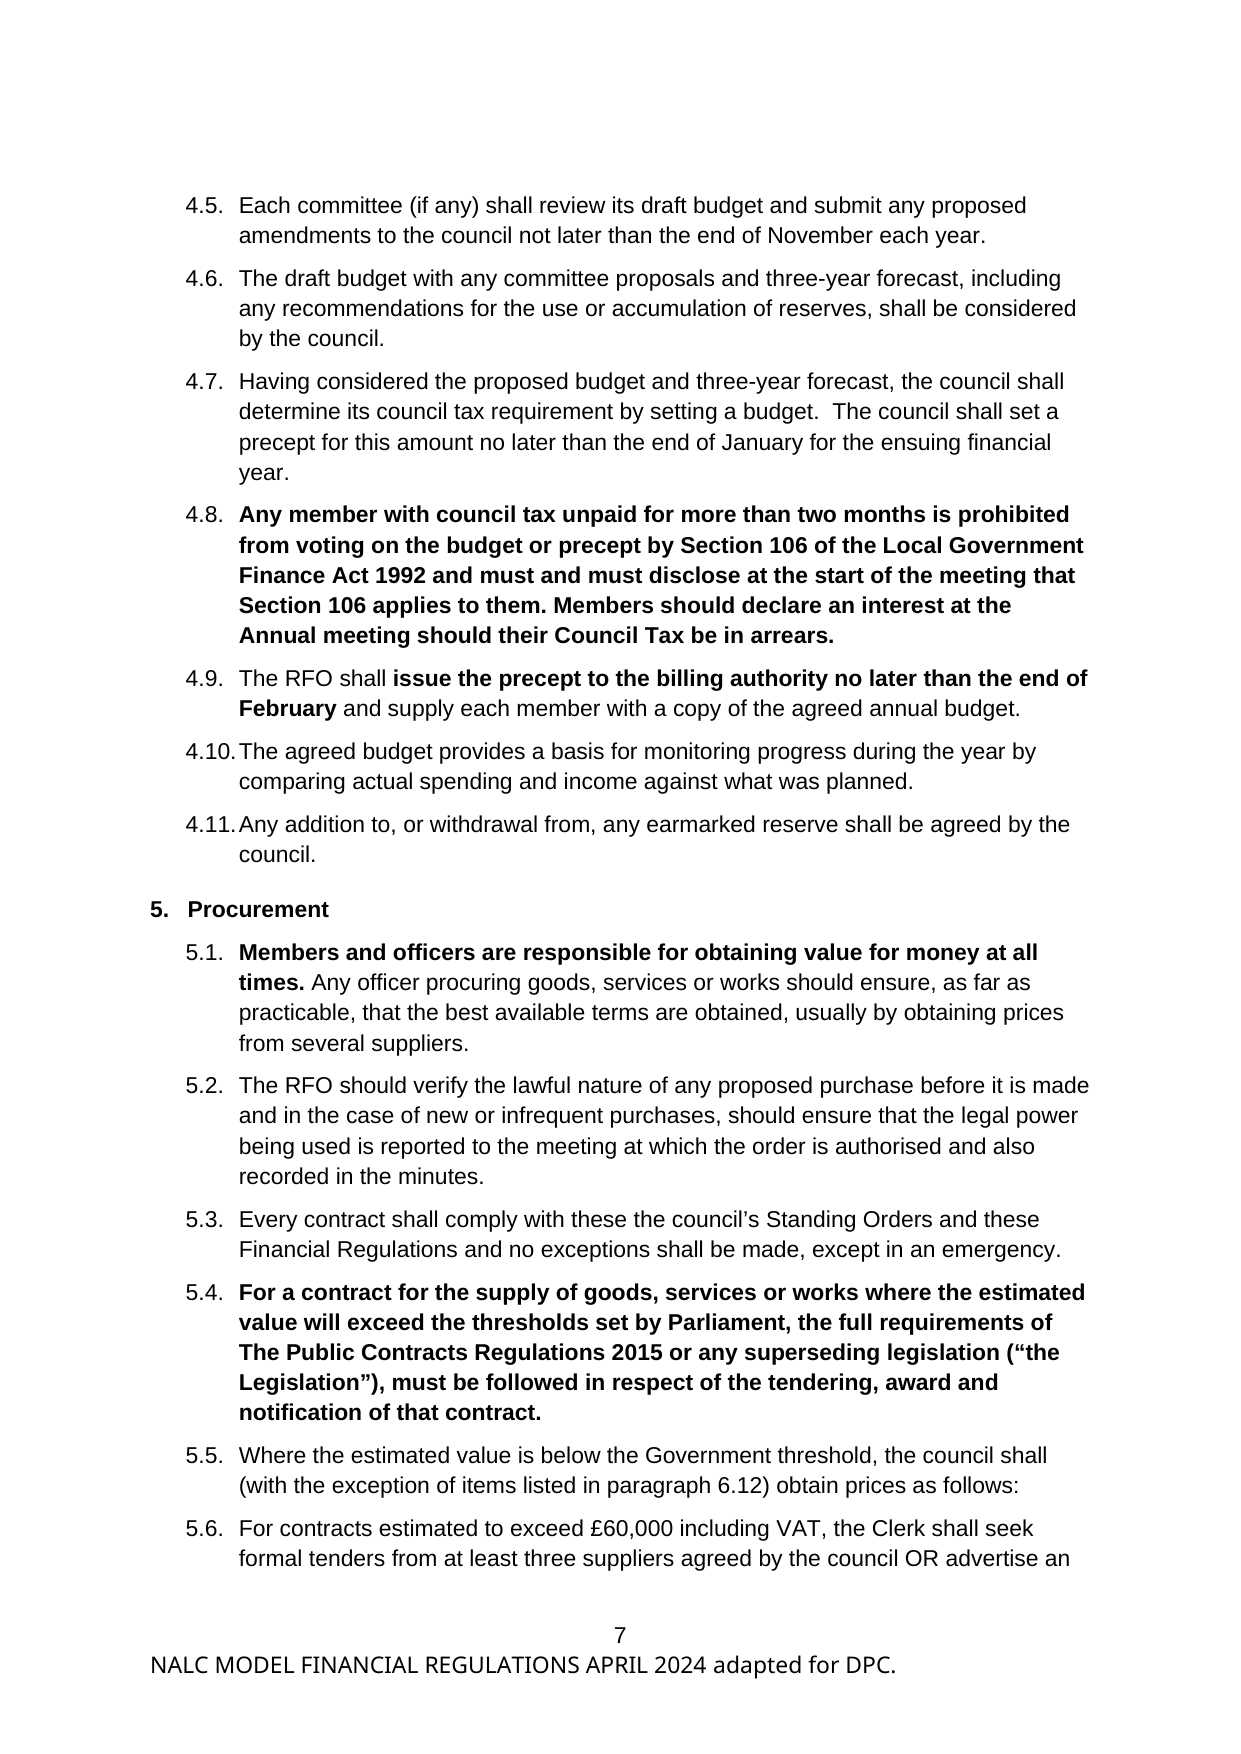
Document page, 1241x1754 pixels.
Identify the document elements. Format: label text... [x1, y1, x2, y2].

list The agreed budget provides a basis for monitoring progress during the year by comparing actual spending and income against what was planned. [185, 738, 1090, 794]
list Every contract shall comply with these the council’s Standing Orders and these Financial Regulations and no exceptions shall be made, except in an emergency. [185, 1206, 1090, 1262]
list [185, 1515, 1090, 1571]
list Each committee (if any) shall review its draft budget and submit any proposed amendments to the council not later than the end of November each year. [185, 192, 1090, 248]
list The RFO should verify the lawful nature of any proposed purchase before it is made and in the case of new or infrequent purchases, should ensure that the legal power being used is reported to the meeting at which the order is authorised and also recorded in the minutes. [185, 1072, 1090, 1189]
list Any addition to, or withdrawal from, any earmarked reserve shall be agreed by the council. [185, 811, 1090, 867]
list Members and officers are responsible for obtaining value for money at all times. Any officer procuring goods, services or works should ensure, as far as practicable, that the best available terms are obtained, usually by obtaining prices from several suppliers. [185, 939, 1090, 1056]
list Where the estimated value is below the Government threshold, the council shall (with the exception of items listed in paragraph 6.12) obtain prices as follows: [185, 1442, 1090, 1498]
list Having considered the proposed budget and three-year forecast, the council shall determine its council tax requirement by setting a budget. The council shall set a precept for this amount no later than the end of January for the ensuing financial year. [185, 368, 1090, 485]
list Any member with council tax unpaid for more than two months is prohibited from voting on the budget or precept by Section 106 of the Local Government Finance Act 1992 and must and must disclose at the start of the meeting that Section 106 applies to them. Members should declare an interest at the Annual meeting should their Council Tax be in arrears. [185, 501, 1090, 648]
subtitle Procurement [150, 896, 1090, 922]
list The RFO shall issue the precept to the billing authority no later than the end of February and supply each member with a copy of the agreed annual budget. [185, 665, 1090, 721]
list For a contract for the supply of goods, services or works where the estimated value will exceed the thresholds set by Parliament, the full requirements of The Public Contracts Regulations 2015 or any superseding legislation (“the Legislation”), must be followed in respect of the tendering, award and notification of that contract. [185, 1278, 1090, 1426]
list The draft budget with any committee proposals and three-year forecast, including any recommendations for the use or accumulation of reserves, shall be considered by the council. [185, 265, 1090, 352]
